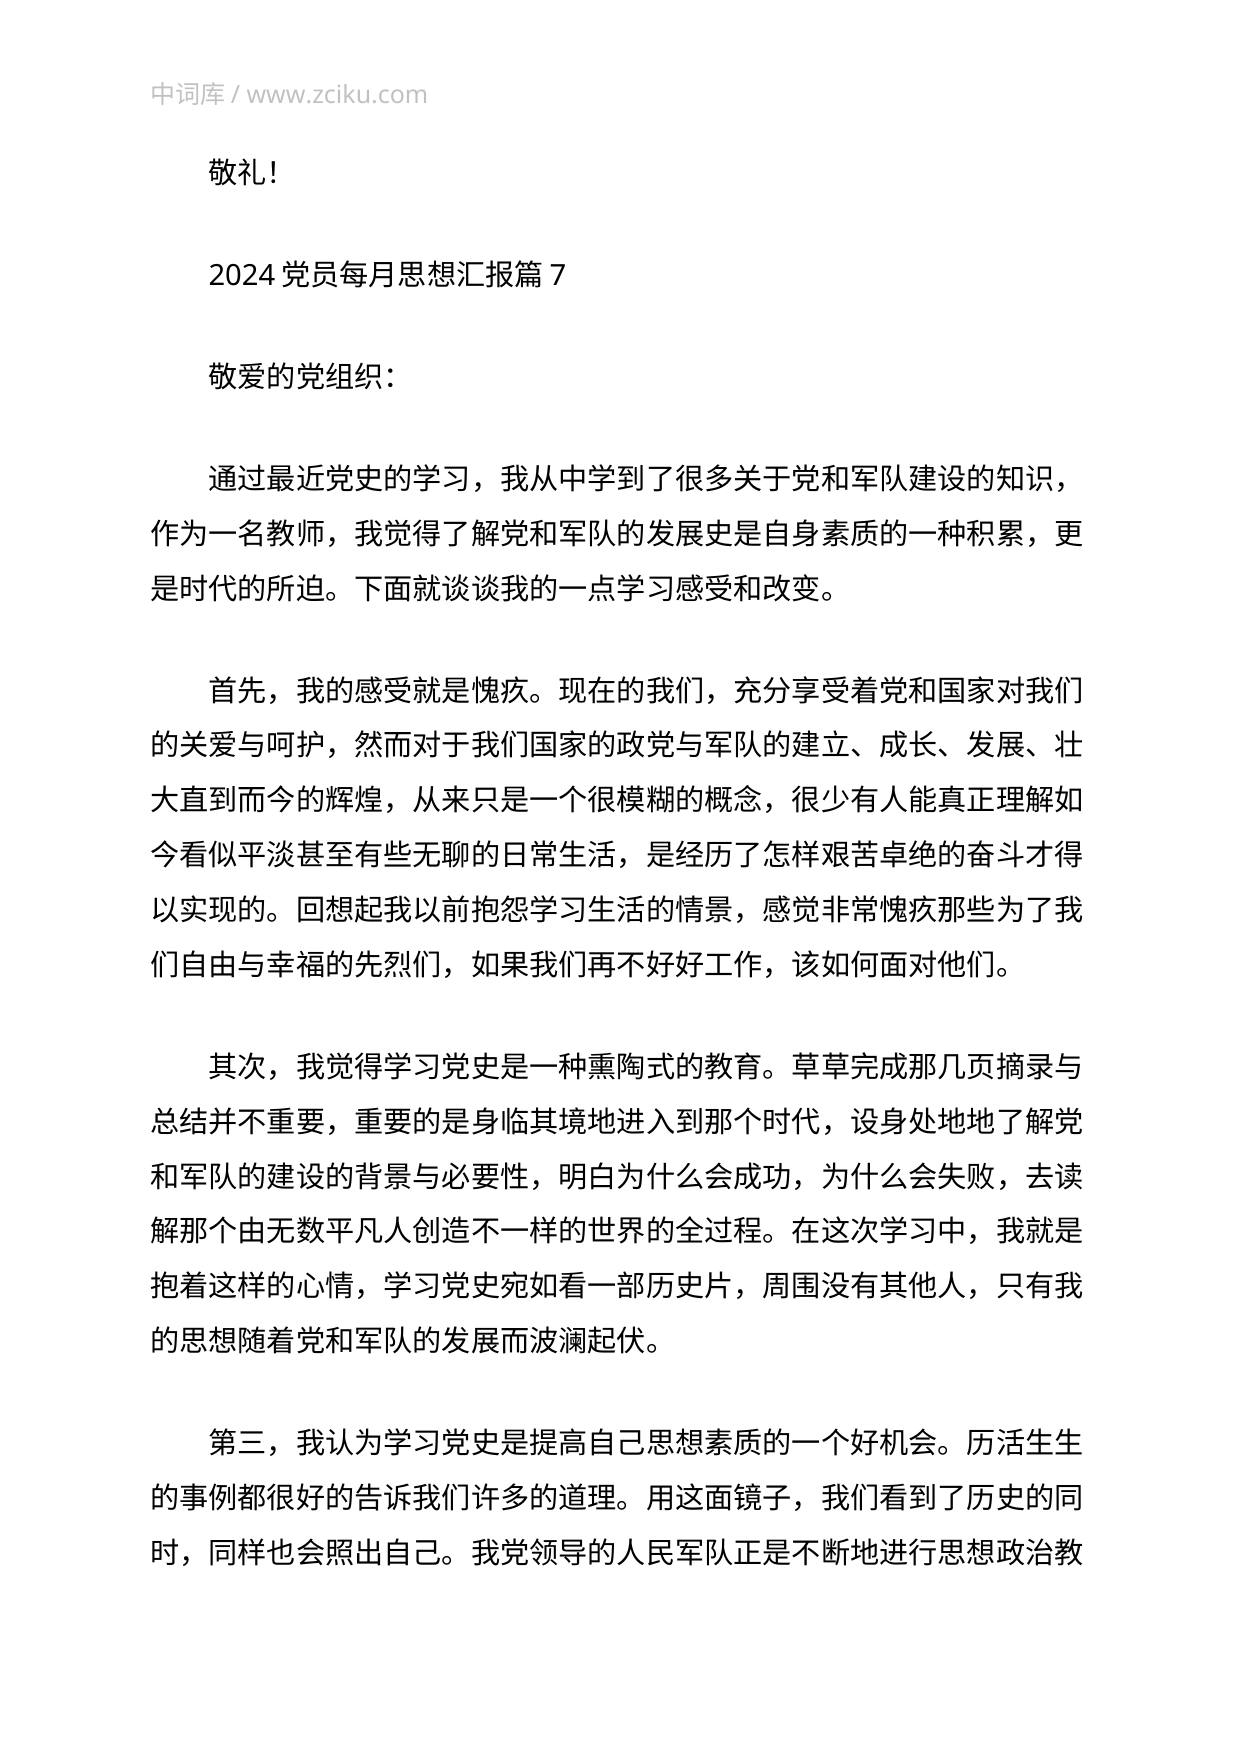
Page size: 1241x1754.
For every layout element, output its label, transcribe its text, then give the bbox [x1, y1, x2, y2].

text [150, 1419, 1090, 1572]
text 敬礼！ [150, 150, 1090, 192]
text 其次，我觉得学习党史是一种熏陶式的教育。草草完成那几页摘录与总结并不重要，重要的是身临其境地进入到那个时代，设身处地地了解党和军队的建设的背景与必要性，明白为什么会成功，为什么会失败，去读解那个由无数平凡人创造不一样的世界的全过程。在这次学习中，我就是抱着这样的心情，学习党史宛如看一部历史片，周围没有其他人，只有我的思想随着党和军队的发展而波澜起伏。 [150, 1043, 1090, 1360]
text 首先，我的感受就是愧疚。现在的我们，充分享受着党和国家对我们的关爱与呵护，然而对于我们国家的政党与军队的建立、成长、发展、壮大直到而今的辉煌，从来只是一个很模糊的概念，很少有人能真正理解如今看似平淡甚至有些无聊的日常生活，是经历了怎样艰苦卓绝的奋斗才得以实现的。回想起我以前抱怨学习生活的情景，感觉非常愧疚那些为了我们自由与幸福的先烈们，如果我们再不好好工作，该如何面对他们。 [150, 667, 1090, 984]
text 敬爱的党组织： [150, 354, 1090, 396]
text 2024党员每月思想汇报篇7 [150, 252, 1090, 294]
text 通过最近党史的学习，我从中学到了很多关于党和军队建设的知识，作为一名教师，我觉得了解党和军队的发展史是自身素质的一种积累，更是时代的所迫。下面就谈谈我的一点学习感受和改变。 [150, 456, 1090, 608]
